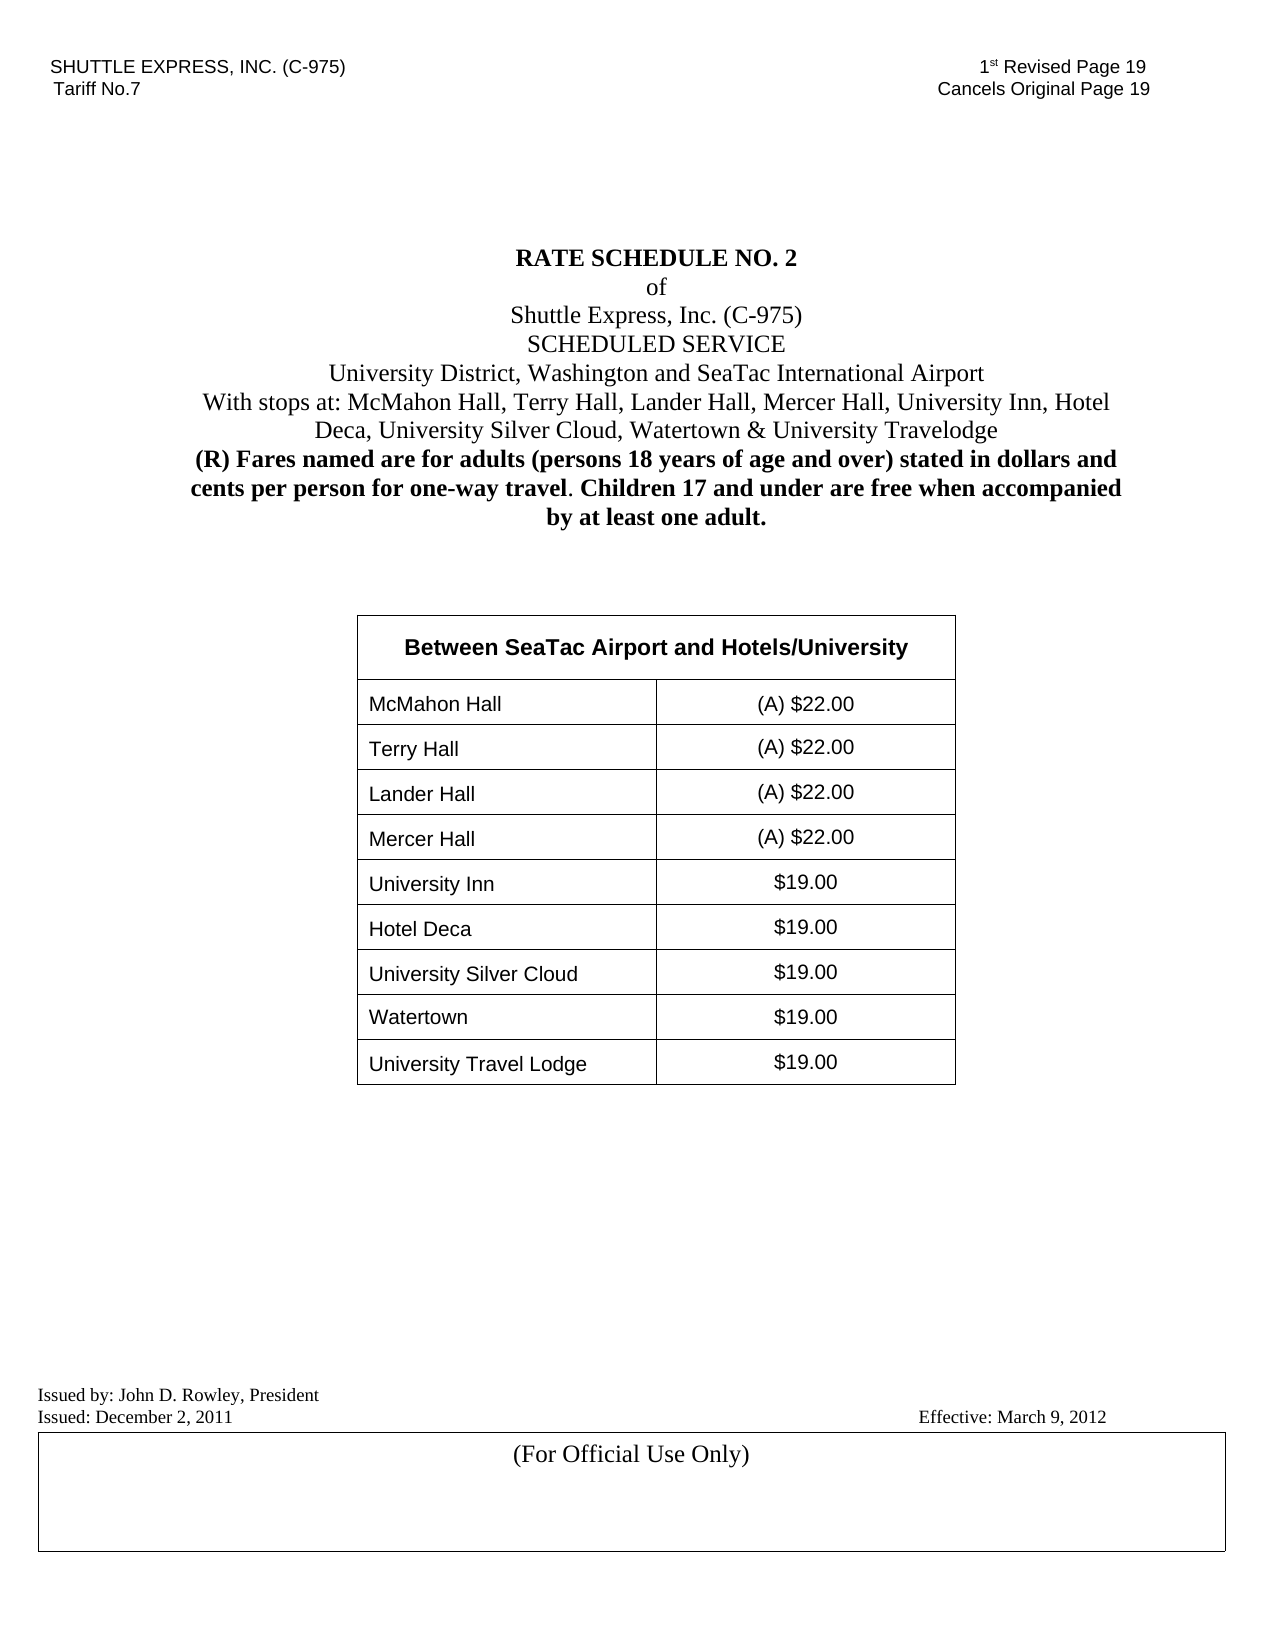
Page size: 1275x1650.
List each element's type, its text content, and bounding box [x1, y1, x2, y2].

text Tariff No.7 Cancels Original Page 19 [37, 78, 1200, 99]
table_cell $19.00 [657, 860, 955, 904]
table_cell (A) $22.00 [657, 725, 955, 769]
table_cell McMahon Hall [358, 680, 656, 724]
table_cell $19.00 [657, 1040, 955, 1084]
table_cell $19.00 [657, 950, 955, 994]
text SCHEDULE NO. 2 [187, 243, 1125, 272]
text Issued by: ohn D. Rowley, President [37, 1383, 1125, 1405]
text SHUTTLE EXPRESS, INC. (C-975) 1st Revised Page 19 [50, 56, 1200, 78]
text and [187, 358, 1125, 387]
table_cell Lander Hall [358, 770, 656, 814]
table_cell (A) $22.00 [657, 770, 955, 814]
table_cell (A) $22.00 [657, 815, 955, 859]
text of [187, 272, 1125, 301]
table_cell $19.00 [657, 995, 955, 1039]
text (R) Fares named are for adults (persons 18 years of age and over) stated in dollars and cents per person for one-way travel. Children 17 and under are free when accompanied by at least one adult. [187, 444, 1125, 531]
table_cell [358, 995, 656, 1039]
text Issued: December 2, 2011 Effective: March 9, 2012 [37, 1405, 1275, 1428]
text Shuttle Express, Inc. (C-975) [187, 301, 1125, 329]
table_cell Mercer Hall [358, 815, 656, 859]
table_cell University Inn [358, 860, 656, 904]
text SCHEDULED SERVICE [187, 329, 1125, 358]
table_cell Terry Hall [358, 725, 656, 769]
table_header Between and Hotels/University [358, 616, 955, 679]
text With stops at: McMahon Hall, Terry Hall, Lander Hall, Mercer Hall, University Inn, Hotel Deca, University Silver Cloud, Watertown & University Travelodge [187, 387, 1125, 444]
table_cell $19.00 [657, 905, 955, 949]
table_cell University Travel Lodge [358, 1040, 656, 1084]
table_cell Hotel Deca [358, 905, 656, 949]
table_cell University Silver Cloud [358, 950, 656, 994]
table_cell (A) $22.00 [657, 680, 955, 724]
